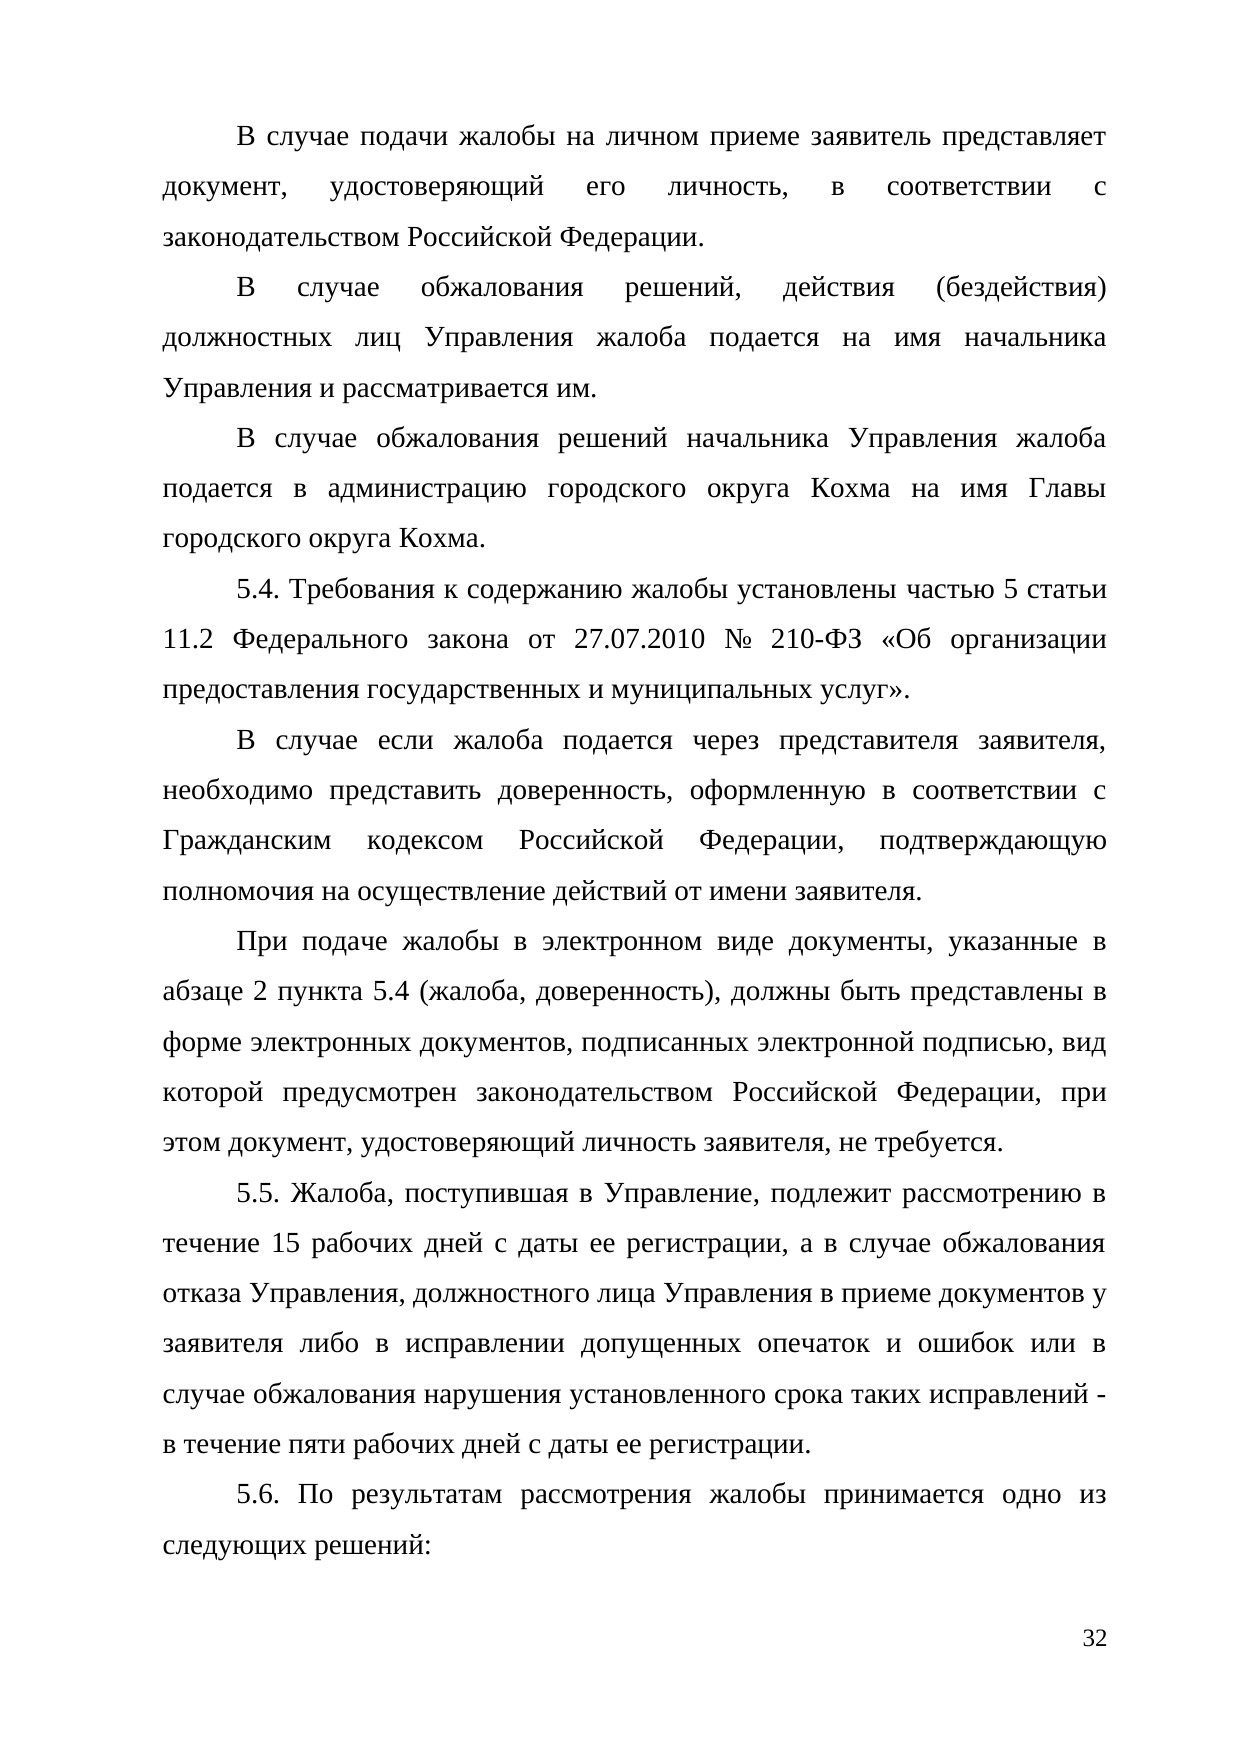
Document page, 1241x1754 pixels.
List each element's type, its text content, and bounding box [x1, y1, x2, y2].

text При подаче жалобы в электронном виде документы, указанные в абзаце 2 пункта 5.4 (жалоба, доверенность), должны быть представлены в форме электронных документов, подписанных электронной подписью, вид которой предусмотрен законодательством Российской Федерации, при этом документ, удостоверяющий личность заявителя, не требуется. [162, 923, 1107, 1158]
text В случае обжалования решений начальника Управления жалоба подается в администрацию городского округа Кохма на имя Главы городского округа Кохма. [162, 420, 1107, 554]
text 5.4. Требования к содержанию жалобы установлены частью 5 статьи 11.2 Федерального закона от 27.07.2010 № 210-ФЗ «Об организации предоставления государственных и муниципальных услуг». [162, 571, 1107, 705]
text В случае если жалоба подается через представителя заявителя, необходимо представить доверенность, оформленную в соответствии с Гражданским кодексом Российской Федерации, подтверждающую полномочия на осуществление действий от имени заявителя. [162, 722, 1107, 906]
text 5.5. Жалоба, поступившая в Управление, подлежит рассмотрению в течение 15 рабочих дней с даты ее регистрации, а в случае обжалования отказа Управления, должностного лица Управления в приеме документов у заявителя либо в исправлении допущенных опечаток и ошибок или в случае обжалования нарушения установленного срока таких исправлений - в течение пяти рабочих дней с даты ее регистрации. [162, 1175, 1107, 1460]
text В случае подачи жалобы на личном приеме заявитель представляет документ, удостоверяющий его личность, в соответствии с законодательством Российской Федерации. [162, 118, 1107, 252]
text 5.6. По результатам рассмотрения жалобы принимается одно из следующих решений: [162, 1477, 1107, 1560]
text В случае обжалования решений, действия (бездействия) должностных лиц Управления жалоба подается на имя начальника Управления и рассматривается им. [162, 269, 1107, 403]
